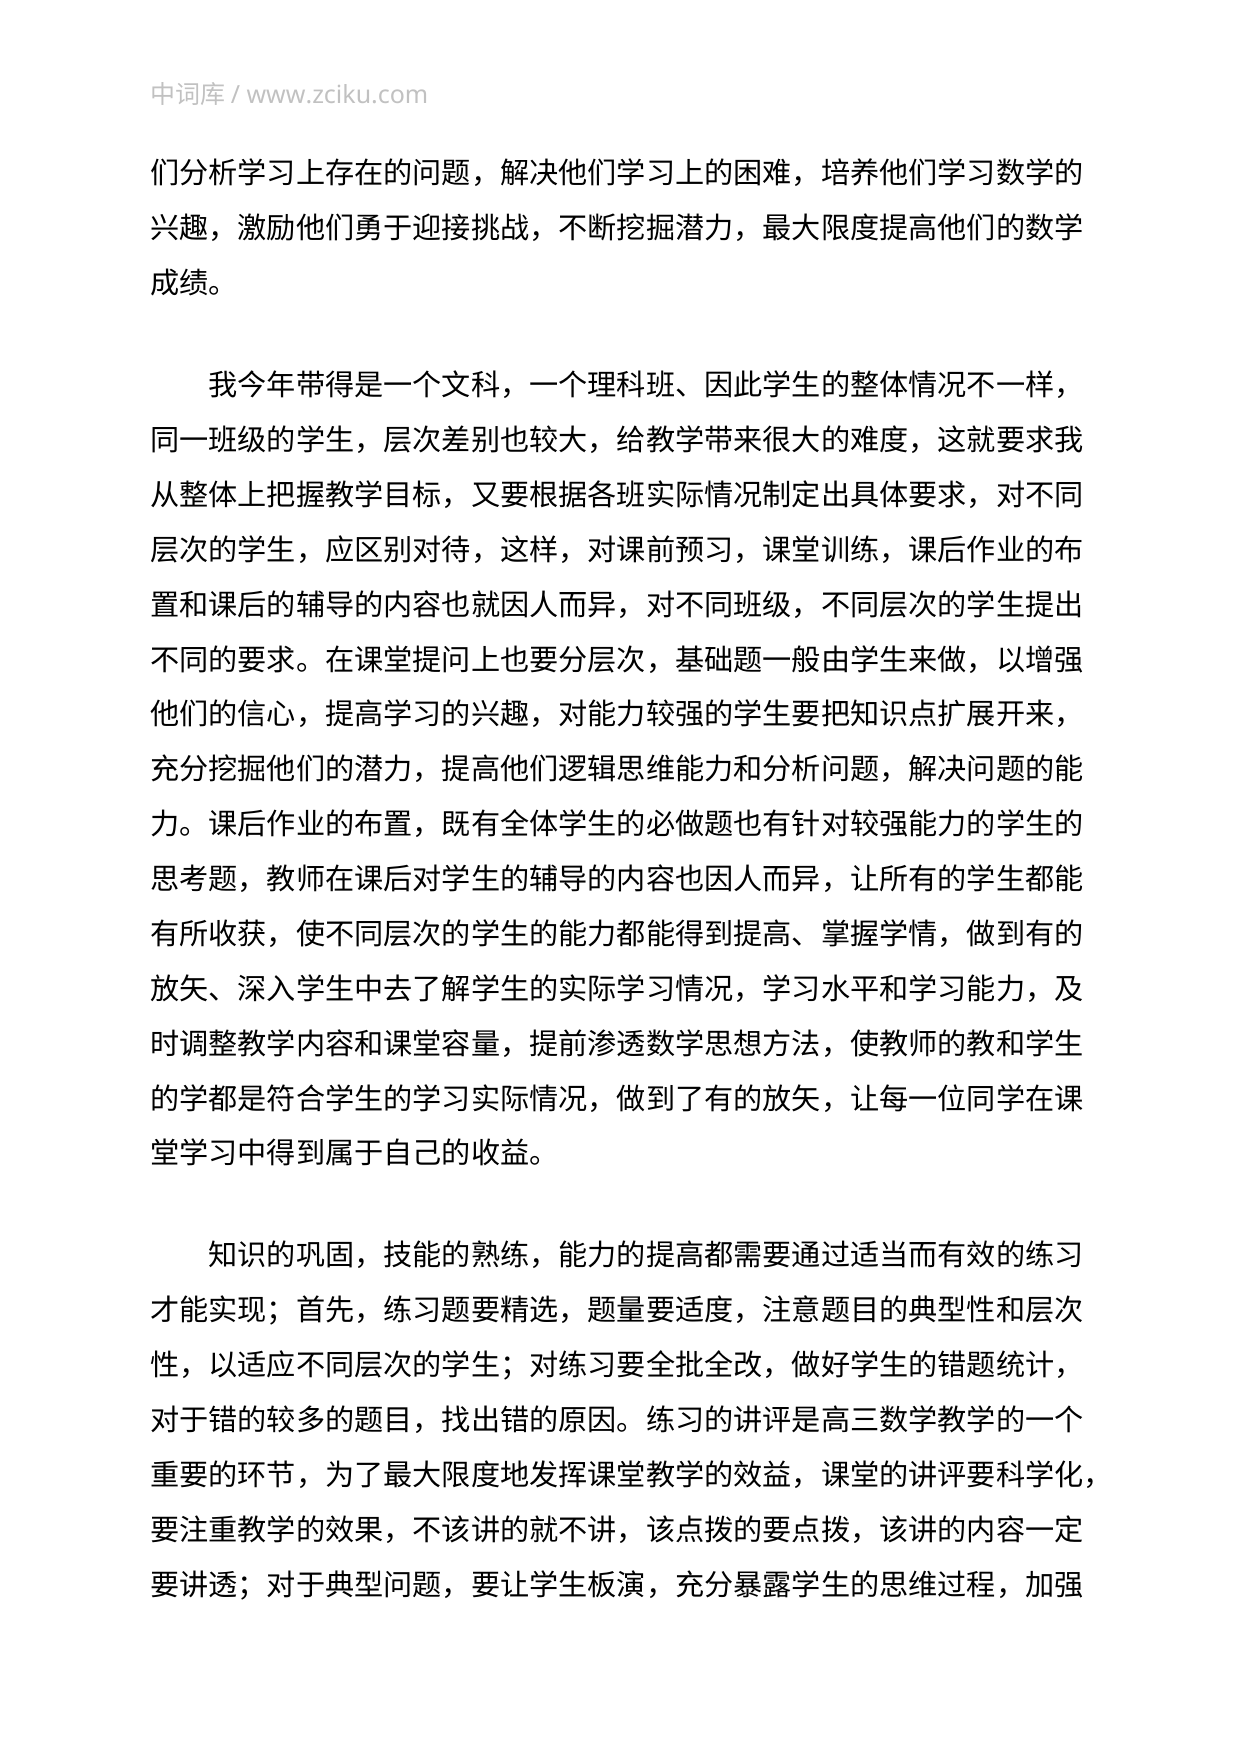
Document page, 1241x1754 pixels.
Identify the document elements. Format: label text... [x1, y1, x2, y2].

text 我今年带得是一个文科，一个理科班、因此学生的整体情况不一样，同一班级的学生，层次差别也较大，给教学带来很大的难度，这就要求我从整体上把握教学目标，又要根据各班实际情况制定出具体要求，对不同层次的学生，应区别对待，这样，对课前预习，课堂训练，课后作业的布置和课后的辅导的内容也就因人而异，对不同班级，不同层次的学生提出不同的要求。在课堂提问上也要分层次，基础题一般由学生来做，以增强他们的信心，提高学习的兴趣，对能力较强的学生要把知识点扩展开来，充分挖掘他们的潜力，提高他们逻辑思维能力和分析问题，解决问题的能力。课后作业的布置，既有全体学生的必做题也有针对较强能力的学生的思考题，教师在课后对学生的辅导的内容也因人而异，让所有的学生都能有所收获，使不同层次的学生的能力都能得到提高、掌握学情，做到有的放矢、深入学生中去了解学生的实际学习情况，学习水平和学习能力，及时调整教学内容和课堂容量，提前渗透数学思想方法，使教师的教和学生的学都是符合学生的学习实际情况，做到了有的放矢，让每一位同学在课堂学习中得到属于自己的收益。 [150, 362, 1090, 1172]
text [150, 150, 1090, 302]
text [150, 1232, 1090, 1603]
